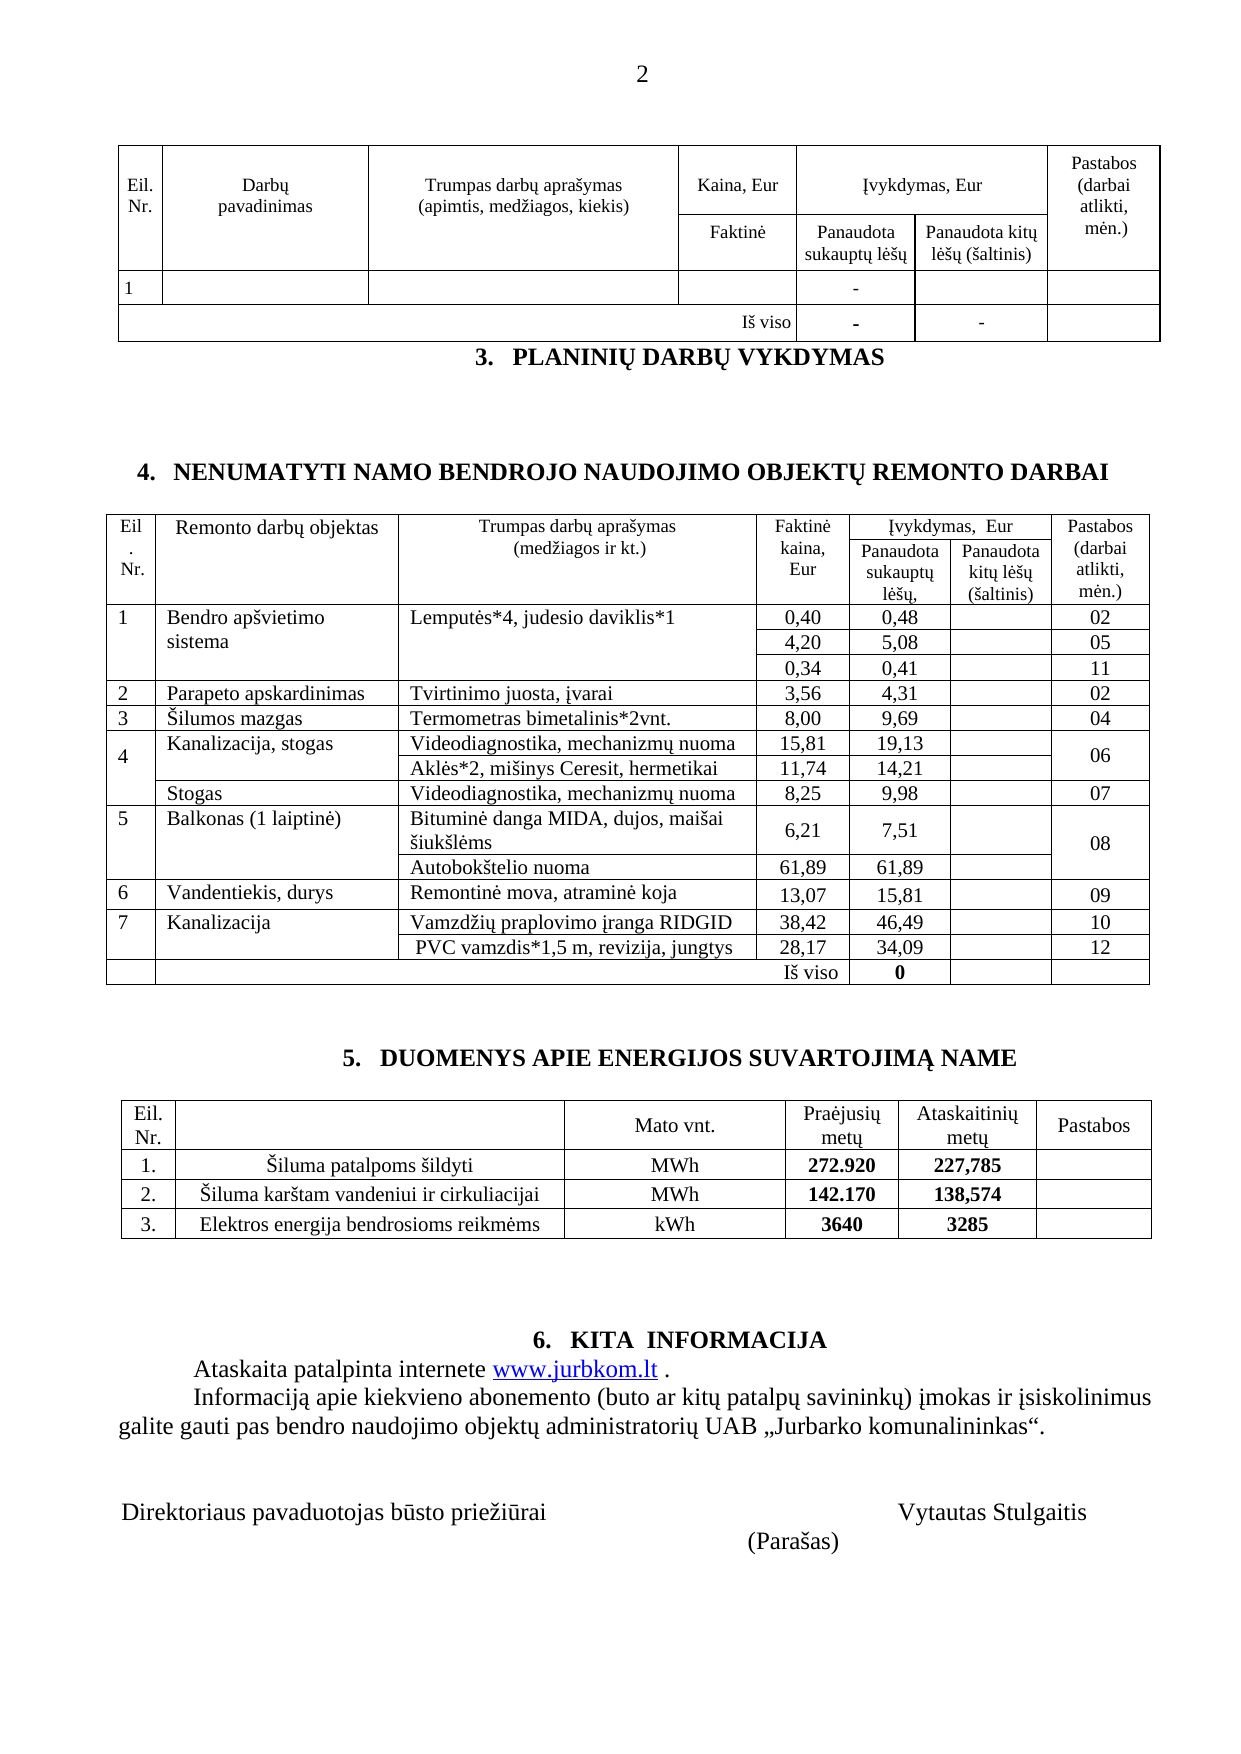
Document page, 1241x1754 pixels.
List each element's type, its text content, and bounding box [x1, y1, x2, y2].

table_header Įvykdymas, Eur [797, 146, 1047, 214]
table_cell Iš viso [156, 960, 849, 984]
table_cell 11 [1052, 655, 1149, 679]
table_cell Videodiagnostika, mechanizmų nuoma [399, 781, 756, 805]
table_header Įvykdymas, Eur [850, 515, 1051, 538]
table_cell 8,25 [757, 781, 849, 805]
table_cell 09 [1052, 880, 1149, 909]
table_cell 7 [107, 910, 155, 959]
table_cell 1 [107, 605, 155, 679]
table_cell 15,81 [850, 880, 950, 909]
table_cell 38,42 [757, 910, 849, 934]
table_cell - [797, 271, 914, 304]
table_cell [1037, 1150, 1151, 1179]
table_cell 3. [122, 1209, 175, 1238]
table_cell [951, 706, 1051, 730]
table_cell 07 [1052, 781, 1149, 805]
table_cell 142.170 [786, 1180, 898, 1208]
table_cell [951, 880, 1051, 909]
table_cell [951, 681, 1051, 704]
table_header Trumpas darbų aprašymas (medžiagos ir kt.) [399, 515, 756, 604]
table_cell 272.920 [786, 1150, 898, 1179]
table_cell 227,785 [899, 1150, 1036, 1179]
table_cell 61,89 [757, 855, 849, 879]
table_cell 2 [107, 681, 155, 704]
table_header (Parašas) [736, 1498, 886, 1555]
table_header Ataskaitinių metų [899, 1101, 1036, 1149]
table_cell kWh [565, 1209, 785, 1238]
table_cell Termometras bimetalinis*2vnt. [399, 706, 756, 730]
table_cell 02 [1052, 605, 1149, 629]
table_header Pastabos (darbai atlikti, mėn.) [1052, 515, 1149, 604]
table_cell 3285 [899, 1209, 1036, 1238]
table_cell Šiluma karštam vandeniui ir cirkuliacijai [176, 1180, 564, 1208]
table_header Mato vnt. [565, 1101, 785, 1149]
table_cell Remontinė mova, atraminė koja [399, 880, 756, 909]
table_cell 04 [1052, 706, 1149, 730]
table_header Eil. Nr. [107, 515, 155, 604]
table_cell [951, 605, 1051, 629]
table_cell Stogas [156, 781, 398, 805]
table_cell [951, 910, 1051, 934]
table_cell [679, 271, 796, 304]
table_cell Elektros energija bendrosioms reikmėms [176, 1209, 564, 1238]
table_header Trumpas darbų aprašymas (apimtis, medžiagos, kiekis) [369, 146, 678, 270]
table_header Darbų pavadinimas [163, 146, 368, 270]
table_cell 0,34 [757, 655, 849, 679]
table_header Faktinė kaina, Eur [757, 515, 849, 604]
table_cell Aklės*2, mišinys Ceresit, hermetikai [399, 756, 756, 780]
table_cell MWh [565, 1180, 785, 1208]
table_header Vytautas Stulgaitis [886, 1498, 1121, 1555]
table_cell Bituminė danga MIDA, dujos, maišai šiukšlėms [399, 806, 756, 854]
table_cell Kanalizacija, stogas [156, 731, 398, 780]
table_cell 12 [1052, 935, 1149, 959]
table_cell Panaudota sukauptų lėšų [797, 215, 914, 270]
table_cell - [916, 305, 1047, 341]
table_header Pastabos (darbai atlikti, mėn.) [1048, 146, 1159, 270]
table_cell 61,89 [850, 855, 950, 879]
table_cell [916, 271, 1047, 304]
table_header Kaina, Eur [679, 146, 796, 214]
table_cell Autobokštelio nuoma [399, 855, 756, 879]
table_cell 0,48 [850, 605, 950, 629]
table_cell [369, 271, 678, 304]
table_cell Iš viso [119, 305, 796, 341]
table_cell 0,40 [757, 605, 849, 629]
table_cell [951, 960, 1051, 984]
table_cell 6,21 [757, 806, 849, 854]
table_header Eil. Nr. [119, 146, 162, 270]
table_cell 08 [1052, 806, 1149, 879]
table_cell Bendro apšvietimo sistema [156, 605, 398, 679]
table_cell 0,41 [850, 655, 950, 679]
table_cell Lemputės*4, judesio daviklis*1 [399, 605, 756, 679]
table_cell 4 [107, 731, 155, 805]
table_cell Šiluma patalpoms šildyti [176, 1150, 564, 1179]
table_cell 05 [1052, 630, 1149, 654]
table_cell 7,51 [850, 806, 950, 854]
table_cell 28,17 [757, 935, 849, 959]
table_cell Šilumos mazgas [156, 706, 398, 730]
table_cell Kanalizacija [156, 910, 398, 959]
table_cell Vandentiekis, durys [156, 880, 398, 909]
table_header Praėjusių metų [786, 1101, 898, 1149]
table_header Remonto darbų objektas [156, 515, 398, 604]
subtitle NENUMATYTI NAMO BENDROJO NAUDOJIMO OBJEKTŲ REMONTO DARBAI [79, 457, 1167, 485]
table_cell 14,21 [850, 756, 950, 780]
table_cell 9,69 [850, 706, 950, 730]
table_cell 5,08 [850, 630, 950, 654]
table_cell 8,00 [757, 706, 849, 730]
table_cell [163, 271, 368, 304]
table_cell [1037, 1180, 1151, 1208]
table_cell [951, 855, 1051, 879]
table_cell 06 [1052, 731, 1149, 780]
table_cell [1052, 960, 1149, 984]
table_cell 138,574 [899, 1180, 1036, 1208]
subtitle DUOMENYS APIE ENERGIJOS SUVARTOJIMĄ NAME [193, 1043, 1167, 1071]
table_cell [107, 960, 155, 984]
table_cell MWh [565, 1150, 785, 1179]
table_cell Panaudota sukauptų lėšų, [850, 540, 950, 604]
table_cell [951, 630, 1051, 654]
table_cell [1037, 1209, 1151, 1238]
table_cell Panaudota kitų lėšų (šaltinis) [916, 215, 1047, 270]
table_cell [1048, 271, 1159, 304]
table_cell 2. [122, 1180, 175, 1208]
table_cell [951, 781, 1051, 805]
subtitle KITA INFORMACIJA [193, 1325, 1167, 1354]
subtitle PLANINIŲ DARBŲ VYKDYMAS [193, 342, 1167, 370]
table_header [176, 1101, 564, 1149]
table_cell Tvirtinimo juosta, įvarai [399, 681, 756, 704]
table_cell 4,31 [850, 681, 950, 704]
table_cell 15,81 [757, 731, 849, 755]
table_cell [951, 935, 1051, 959]
table_cell Videodiagnostika, mechanizmų nuoma [399, 731, 756, 755]
table_header Pastabos [1037, 1101, 1151, 1149]
table_cell 229,08 [850, 960, 950, 984]
table_cell [951, 806, 1051, 854]
table_cell 1. [122, 1150, 175, 1179]
table_cell 46,49 [850, 910, 950, 934]
table_cell [951, 655, 1051, 679]
table_cell 13,07 [757, 880, 849, 909]
table_cell 9,98 [850, 781, 950, 805]
table_cell PVC vamzdis*1,5 m, revizija, jungtys [399, 935, 756, 959]
table_cell [951, 756, 1051, 780]
table_cell 1 [119, 271, 162, 304]
table_cell 5 [107, 806, 155, 879]
table_cell 10 [1052, 910, 1149, 934]
table_cell - [797, 305, 914, 341]
table_cell [951, 731, 1051, 755]
table_cell 3640 [786, 1209, 898, 1238]
table_cell 6 [107, 880, 155, 909]
table_header Direktoriaus pavaduotojas būsto priežiūrai [110, 1498, 736, 1555]
table_cell Faktinė [679, 215, 796, 270]
table_cell 4,20 [757, 630, 849, 654]
table_cell Vamzdžių praplovimo įranga RIDGID [399, 910, 756, 934]
table_cell Parapeto apskardinimas [156, 681, 398, 704]
table_cell 34,09 [850, 935, 950, 959]
table_cell Panaudota kitų lėšų (šaltinis) [951, 540, 1051, 604]
table_header Eil. Nr. [122, 1101, 175, 1149]
table_cell 02 [1052, 681, 1149, 704]
table_cell [1048, 305, 1159, 341]
table_cell 3 [107, 706, 155, 730]
text Ataskaita patalpinta internete www.jurbkom.lt . [156, 1354, 1167, 1382]
text Informaciją apie kiekvieno abonemento (buto ar kitų patalpų savininkų) įmokas ir įsiskolinimus [118, 1382, 1167, 1411]
table_cell 19,13 [850, 731, 950, 755]
table_cell Balkonas (1 laiptinė) [156, 806, 398, 879]
table_cell 3,56 [757, 681, 849, 704]
text galite gauti pas bendro naudojimo objektų administratorių UAB „Jurbarko komunalininkas“. [118, 1411, 1167, 1440]
table_cell 11,74 [757, 756, 849, 780]
